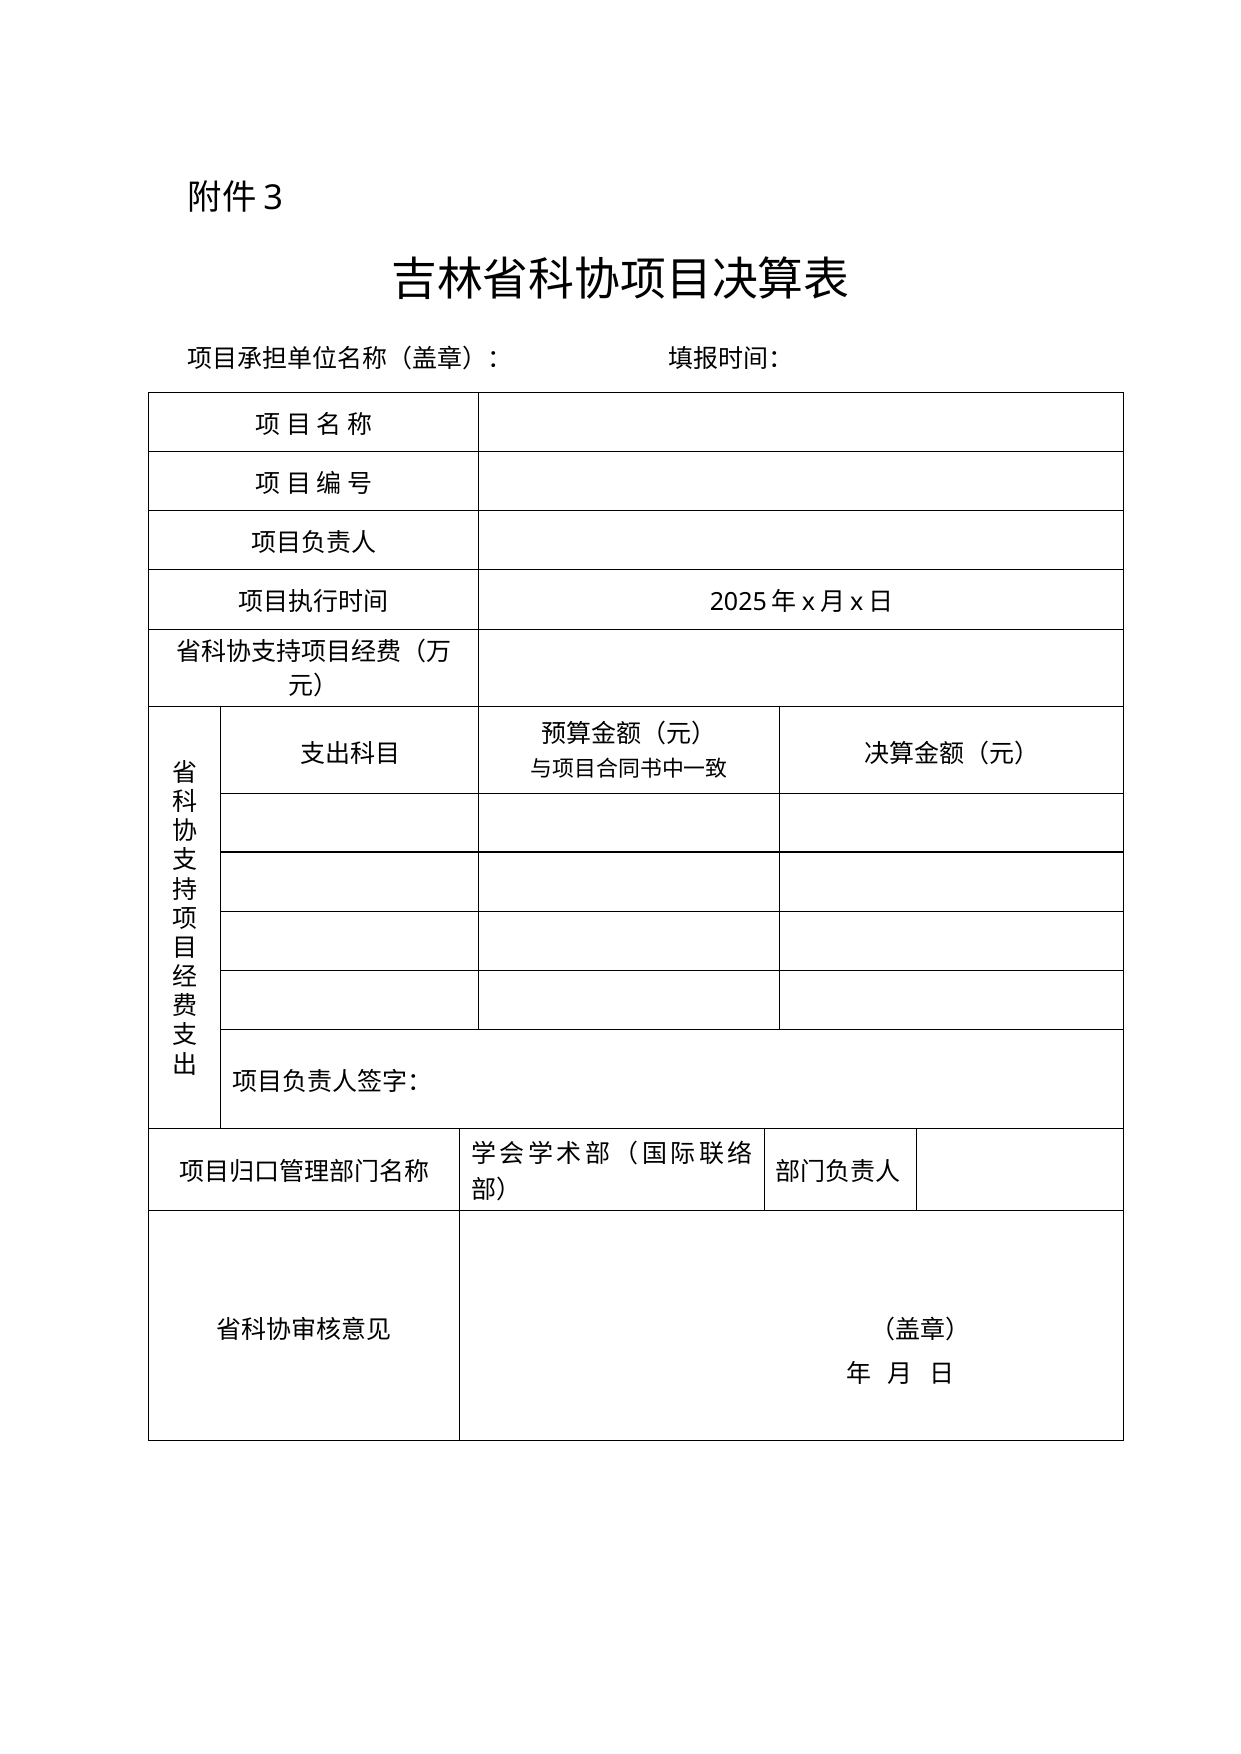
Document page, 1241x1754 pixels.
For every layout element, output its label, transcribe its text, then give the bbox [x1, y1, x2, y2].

table_cell 省科协审核意见 [149, 1211, 459, 1439]
table_cell [479, 511, 1123, 569]
table_cell [479, 630, 1123, 706]
table_cell [221, 912, 478, 969]
table_cell 项目负责人 [149, 511, 478, 569]
table_cell 支出科目 [221, 707, 478, 792]
table_cell 决算金额（元） [780, 707, 1123, 792]
table_cell 预算金额（元） 与项目合同书中一致 [479, 707, 779, 792]
table_header [479, 393, 1123, 451]
table_cell [780, 794, 1123, 851]
table_cell 项目归口管理部门名称 [149, 1129, 459, 1210]
table_cell 2025年x月x日 [479, 570, 1123, 628]
table_cell [221, 971, 478, 1029]
table_cell 省科协支持项目经费（万元） [149, 630, 478, 706]
table_cell [479, 912, 779, 969]
table_cell [479, 853, 779, 911]
table_cell （盖章） 年 月 日 [460, 1211, 1123, 1439]
text 项目承担单位名称（盖章）： 填报时间： [187, 324, 1053, 389]
table_header 项 目 名 称 [149, 393, 478, 451]
table_cell 项 目 编 号 [149, 452, 478, 510]
table_cell 省科协支持项目经费支出 [149, 707, 220, 1128]
table_cell [780, 971, 1123, 1029]
table_cell [917, 1129, 1123, 1210]
table_cell [479, 794, 779, 851]
table_cell 学会学术部（国际联络部） [460, 1129, 764, 1210]
table_cell [780, 853, 1123, 911]
table_cell 项目执行时间 [149, 570, 478, 628]
table_cell 项目负责人签字： [221, 1030, 1123, 1128]
table_cell [780, 912, 1123, 969]
table_cell [479, 452, 1123, 510]
table_cell [479, 971, 779, 1029]
table_cell 部门负责人 [765, 1129, 916, 1210]
text 吉林省科协项目决算表 [187, 227, 1053, 324]
table_cell [221, 794, 478, 851]
table_cell [221, 853, 478, 911]
text 附件3 [187, 162, 1053, 227]
